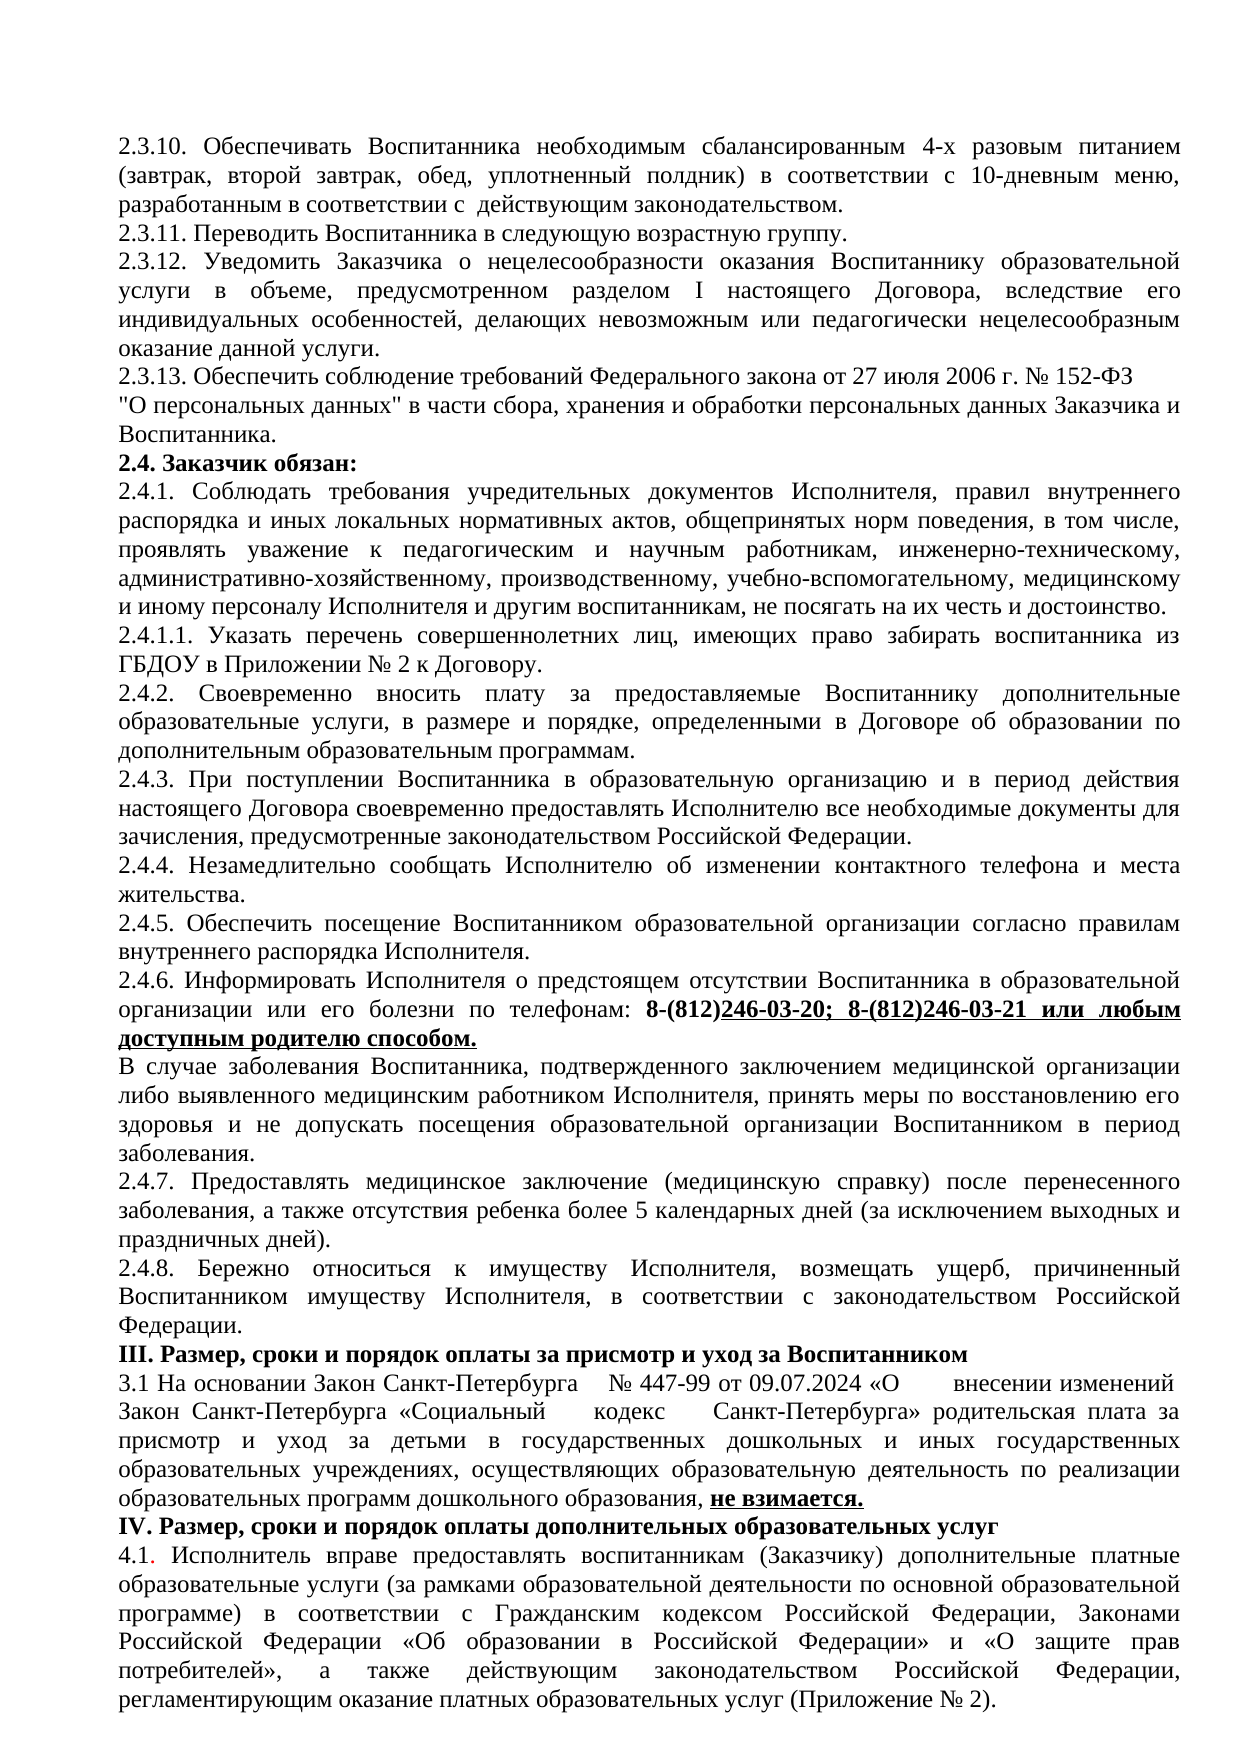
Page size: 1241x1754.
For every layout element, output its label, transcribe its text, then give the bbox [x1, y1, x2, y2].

text 2.4.1. Соблюдать требования учредительных документов Исполнителя, правил внутреннего распорядка и иных локальных нормативных актов, общепринятых норм поведения, в том числе, проявлять уважение к педагогическим и научным работникам, инженерно-техническому, административно-хозяйственному, производственному, учебно-вспомогательному, медицинскому и иному персоналу Исполнителя и другим воспитанникам, не посягать на их честь и достоинство. [118, 476, 1181, 620]
text 2.3.11. Переводить Воспитанника в следующую возрастную группу. [118, 218, 1181, 246]
text 2.4. Заказчик обязан: [118, 448, 1181, 476]
text 2.3.13. Обеспечить соблюдение требований Федерального закона от 27 июля . № 152-ФЗ [118, 361, 1181, 390]
text 2.4.6. Информировать Исполнителя о предстоящем отсутствии Воспитанника в образовательной организации или его болезни по телефонам: 8-(812)246-03-20; 8-(812)246-03-21 или любым доступным родителю способом. [118, 965, 1181, 1051]
text 3.1 На основании Закон Санкт-Петербурга № 447-99 от 09.07.2024 «О внесении изменений Закон Санкт-Петербурга «Социальный кодекс Санкт-Петербурга» родительская плата за присмотр и уход за детьми в государственных дошкольных и иных государственных образовательных учреждениях, осуществляющих образовательную деятельность по реализации образовательных программ дошкольного образования, не взимается. [118, 1368, 1181, 1511]
text 2.4.7. Предоставлять медицинское заключение (медицинскую справку) после перенесенного заболевания, а также отсутствия ребенка более 5 календарных дней (за исключением выходных и праздничных дней). [118, 1166, 1181, 1253]
text 2.4.5. Обеспечить посещение Воспитанником образовательной организации согласно правилам внутреннего распорядка Исполнителя. [118, 908, 1181, 965]
text III. Размер, сроки и порядок оплаты за присмотр и уход за Воспитанником [118, 1339, 1181, 1368]
text 2.4.2. Своевременно вносить плату за предоставляемые Воспитаннику дополнительные образовательные услуги, в размере и порядке, определенными в Договоре об образовании по дополнительным образовательным программам. [118, 678, 1181, 764]
text В случае заболевания Воспитанника, подтвержденного заключением медицинской организации либо выявленного медицинским работником Исполнителя, принять меры по восстановлению его здоровья и не допускать посещения образовательной организации Воспитанником в период заболевания. [118, 1051, 1181, 1166]
text 2.3.10. Обеспечивать Воспитанника необходимым сбалансированным 4-х разовым питанием (завтрак, второй завтрак, обед, уплотненный полдник) в соответствии с 10-дневным меню, разработанным в соответствии с действующим законодательством. [118, 131, 1181, 218]
text 4.1. Исполнитель вправе предоставлять воспитанникам (Заказчику) дополнительные платные образовательные услуги (за рамками образовательной деятельности по основной образовательной программе) в соответствии с Гражданским кодексом Российской Федерации, Законами Российской Федерации «Об образовании в Российской Федерации» и «О защите прав потребителей», а также действующим законодательством Российской Федерации, регламентирующим оказание платных образовательных услуг (Приложение № 2). [118, 1540, 1181, 1713]
text 2.3.12. Уведомить Заказчика о нецелесообразности оказания Воспитаннику образовательной услуги в объеме, предусмотренном разделом I настоящего Договора, вследствие его индивидуальных особенностей, делающих невозможным или педагогически нецелесообразным оказание данной услуги. [118, 246, 1181, 361]
text 2.4.4. Незамедлительно сообщать Исполнителю об изменении контактного телефона и места жительства. [118, 850, 1181, 908]
text 2.4.1.1. Указать перечень совершеннолетних лиц, имеющих право забирать воспитанника из ГБДОУ в Приложении № 2 к Договору. [118, 620, 1181, 678]
text 2.4.3. При поступлении Воспитанника в образовательную организацию и в период действия настоящего Договора своевременно предоставлять Исполнителю все необходимые документы для зачисления, предусмотренные законодательством Российской Федерации. [118, 764, 1181, 850]
text IV. Размер, сроки и порядок оплаты дополнительных образовательных услуг [118, 1511, 1181, 1540]
text 2.4.8. Бережно относиться к имуществу Исполнителя, возмещать ущерб, причиненный Воспитанником имуществу Исполнителя, в соответствии с законодательством Российской Федерации. [118, 1253, 1181, 1339]
text "О персональных данных" в части сбора, хранения и обработки персональных данных Заказчика и Воспитанника. [118, 390, 1181, 448]
